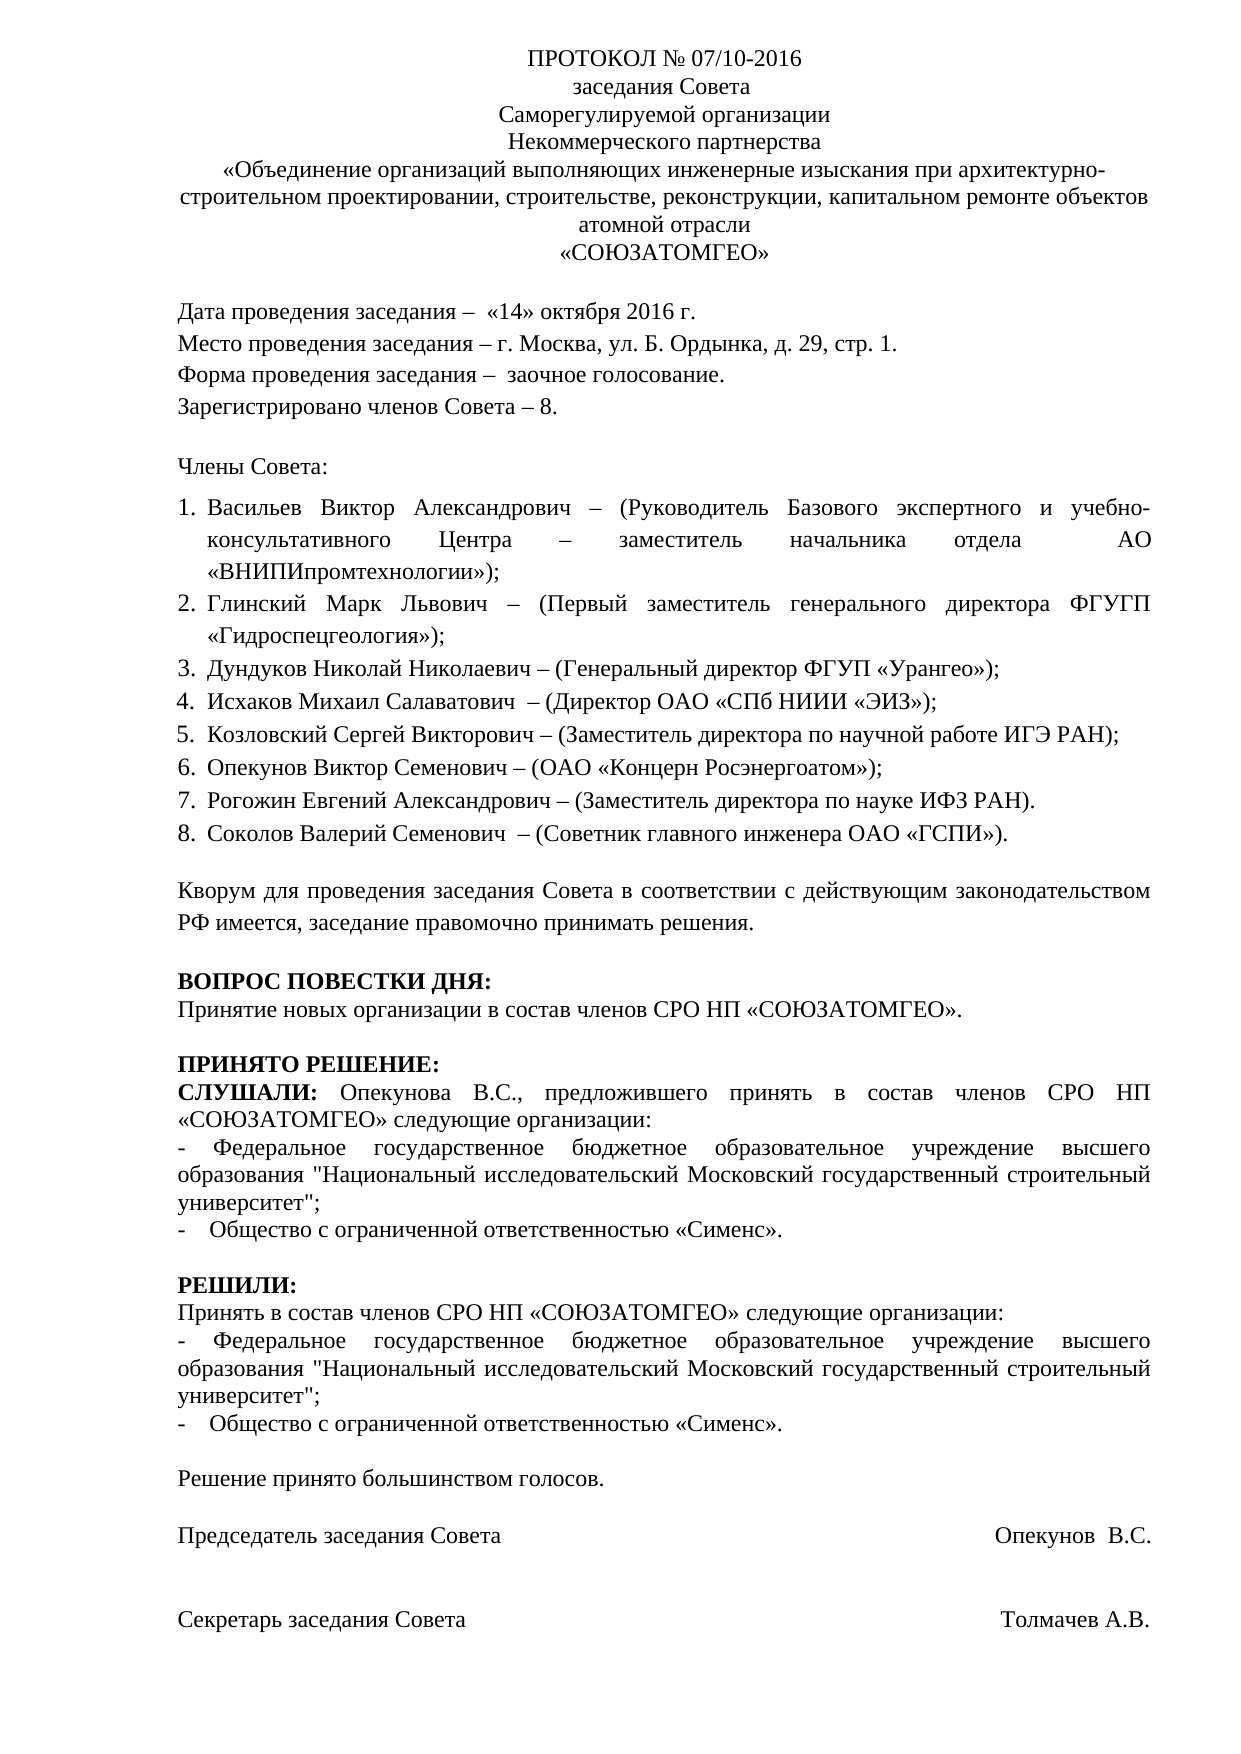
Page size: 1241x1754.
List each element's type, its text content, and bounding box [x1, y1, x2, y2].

text «Объединение организаций выполняющих инженерные изыскания при архитектурно-строительном проектировании, строительстве, реконструкции, капитальном ремонте объектов атомной отрасли [177, 155, 1152, 238]
text СЛУШАЛИ: Опекунова В.С., предложившего принять в состав членов СРО НП «СОЮЗАТОМГЕО» следующие организации: [177, 1077, 1152, 1133]
text Решение принято большинством голосов. [177, 1464, 1152, 1492]
text Место проведения заседания – г. Москва, ул. Б. Ордынка, д. 29, стр. 1. [177, 328, 1152, 356]
list Глинский Марк Львович – (Первый заместитель генерального директора ФГУГП «Гидроспецгеология»); [177, 588, 1152, 649]
list Рогожин Евгений Александрович – (Заместитель директора по науке ИФЗ РАН). [177, 785, 1152, 814]
list Васильев Виктор Александрович – (Руководитель Базового экспертного и учебно-консультативного Центра – заместитель начальника отдела АО «ВНИПИпромтехнологии»); [177, 492, 1152, 584]
text - Общество с ограниченной ответственностью «Сименс». [177, 1409, 1152, 1436]
list Опекунов Виктор Семенович – (ОАО «Концерн Росэнергоатом»); [177, 752, 1152, 781]
list Дундуков Николай Николаевич – (Генеральный директор ФГУП «Урангео»); [177, 653, 1152, 682]
text Форма проведения заседания – заочное голосование. [177, 360, 1152, 388]
text - Федеральное государственное бюджетное образовательное учреждение высшего образования "Национальный исследовательский Московский государственный строительный университет"; [177, 1133, 1152, 1216]
text Некоммерческого партнерства [177, 127, 1152, 155]
list Соколов Валерий Семенович – (Советник главного инженера ОАО «ГСПИ»). [177, 818, 1152, 847]
text ВОПРОС ПОВЕСТКИ ДНЯ: [177, 967, 1152, 995]
text заседания Совета Саморегулируемой организации [177, 72, 1152, 127]
text Кворум для проведения заседания Совета в соответствии с действующим законодательством РФ имеется, заседание правомочно принимать решения. [177, 876, 1152, 935]
text - Общество с ограниченной ответственностью «Сименс». [177, 1216, 1152, 1243]
text - Федеральное государственное бюджетное образовательное учреждение высшего образования "Национальный исследовательский Московский государственный строительный университет"; [177, 1326, 1152, 1409]
text Председатель заседания Совета Опекунов В.С. [177, 1521, 1152, 1576]
text Дата проведения заседания – «14» октября 2016 г. [177, 265, 1152, 324]
text РЕШИЛИ: [177, 1271, 1152, 1298]
text ПРОТОКОЛ № 07/10-2016 [177, 44, 1152, 72]
list Козловский Сергей Викторович – (Заместитель директора по научной работе ИГЭ РАН); [176, 719, 1152, 748]
list Исхаков Михаил Салаватович – (Директор ОАО «СПб НИИИ «ЭИЗ»); [176, 686, 1152, 715]
text Члены Совета: [177, 452, 1152, 480]
text Секретарь заседания Совета Толмачев А.В. [177, 1605, 1152, 1633]
text «СОЮЗАТОМГЕО» [177, 238, 1152, 265]
text Принятие новых организации в состав членов СРО НП «СОЮЗАТОМГЕО». [177, 995, 1152, 1022]
text Принять в состав членов СРО НП «СОЮЗАТОМГЕО» следующие организации: [177, 1298, 1152, 1326]
text ПРИНЯТО РЕШЕНИЕ: [177, 1050, 1152, 1077]
text Зарегистрировано членов Совета – 8. [177, 392, 1152, 419]
